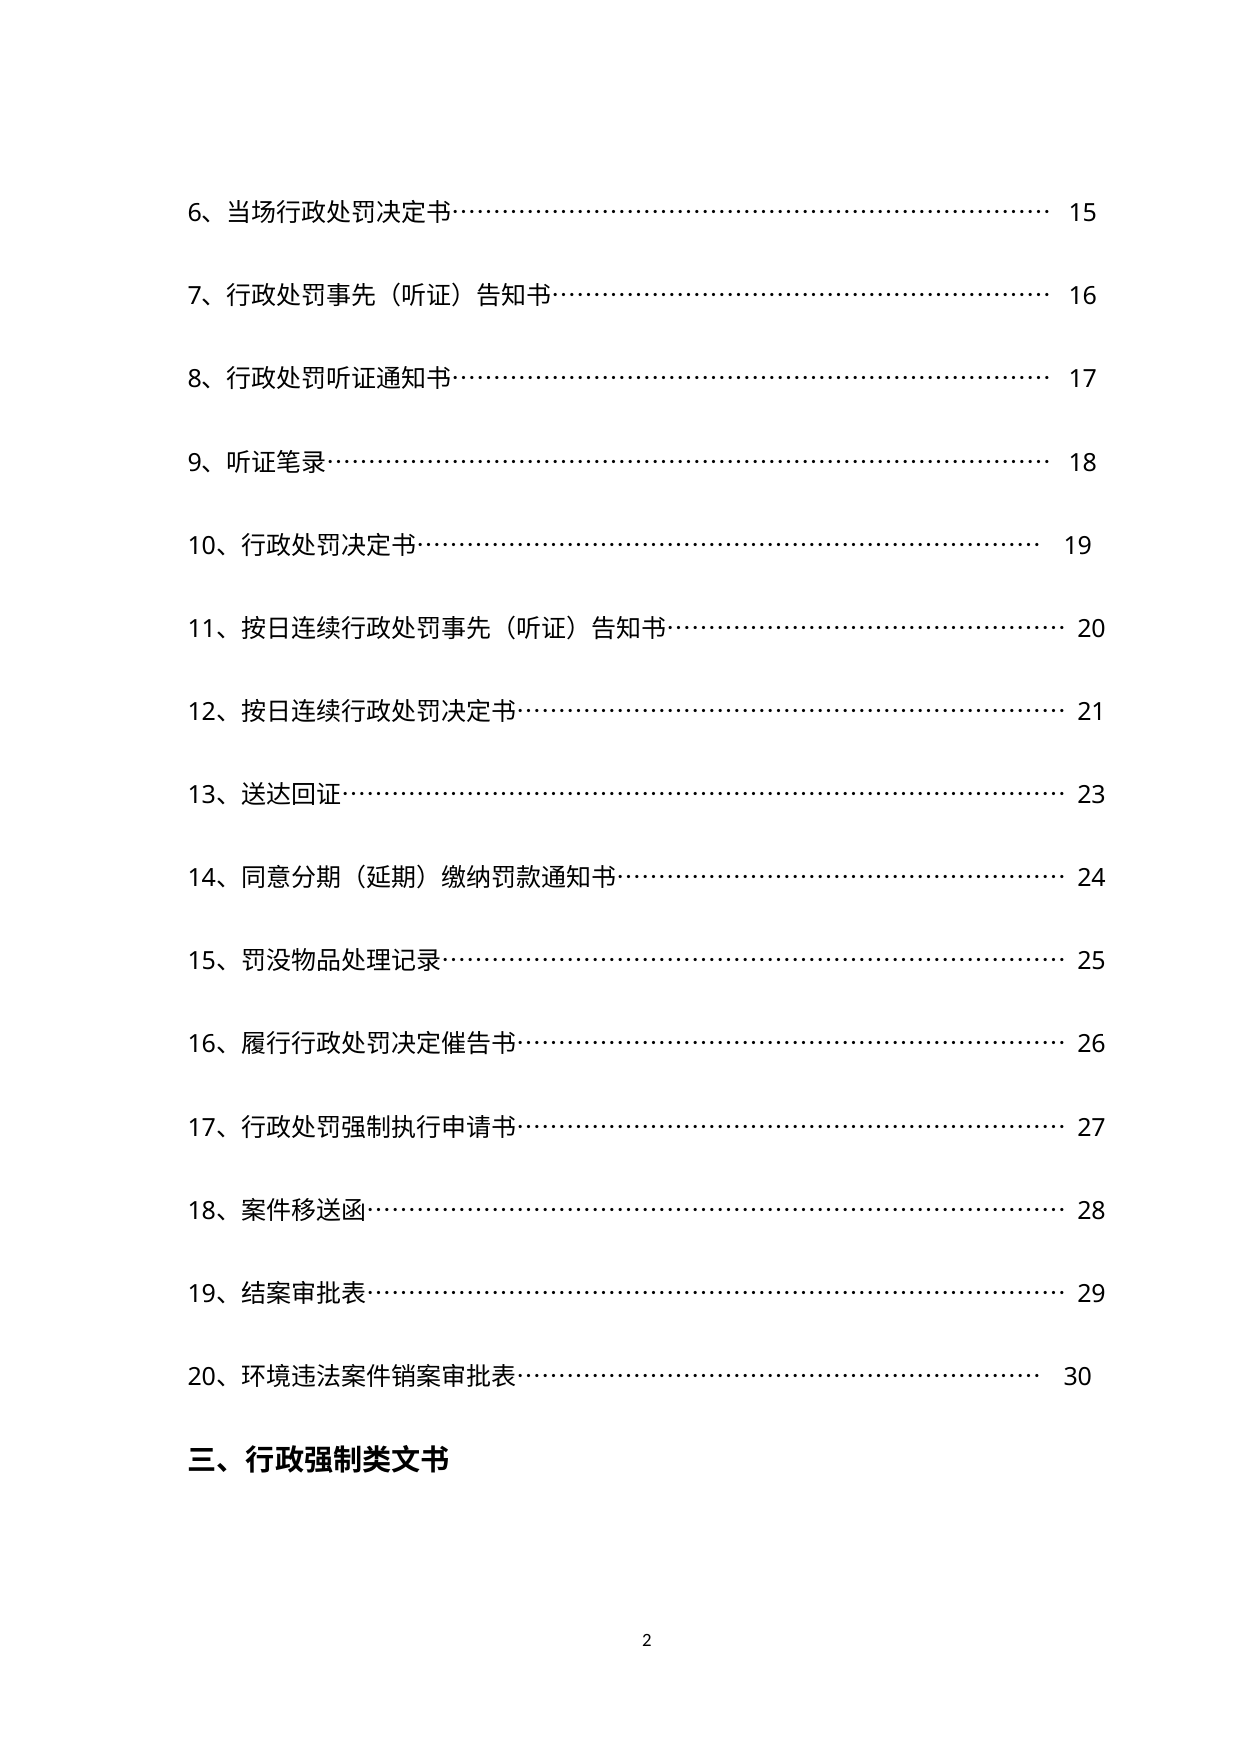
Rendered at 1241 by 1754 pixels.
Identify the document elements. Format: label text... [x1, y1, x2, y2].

text 6、当场行政处罚决定书……………………………………………………………… 15 [187, 178, 1106, 243]
text 9、听证笔录…………………………………………………………………………… 18 [187, 428, 1106, 493]
text 20、环境违法案件销案审批表……………………………………………………… 30 [187, 1342, 1106, 1407]
text 17、行政处罚强制执行申请书………………………………………………………… 27 [187, 1093, 1106, 1158]
text 19、结案审批表………………………………………………………………………… 29 [187, 1259, 1106, 1324]
text 11、按日连续行政处罚事先（听证）告知书………………………………………… 20 [187, 594, 1106, 659]
text 15、罚没物品处理记录………………………………………………………………… 25 [187, 926, 1106, 991]
text 7、行政处罚事先（听证）告知书…………………………………………………… 16 [187, 261, 1106, 326]
text 16、履行行政处罚决定催告书………………………………………………………… 26 [187, 1009, 1106, 1074]
text 13、送达回证…………………………………………………………………………… 23 [187, 760, 1106, 825]
text 8、行政处罚听证通知书……………………………………………………………… 17 [187, 344, 1106, 409]
text 12、按日连续行政处罚决定书………………………………………………………… 21 [187, 677, 1106, 742]
text 10、行政处罚决定书………………………………………………………………… 19 [187, 511, 1106, 576]
text 14、同意分期（延期）缴纳罚款通知书……………………………………………… 24 [187, 843, 1106, 908]
text 18、案件移送函………………………………………………………………………… 28 [187, 1176, 1106, 1241]
text 三、行政强制类文书 [187, 1425, 1106, 1490]
